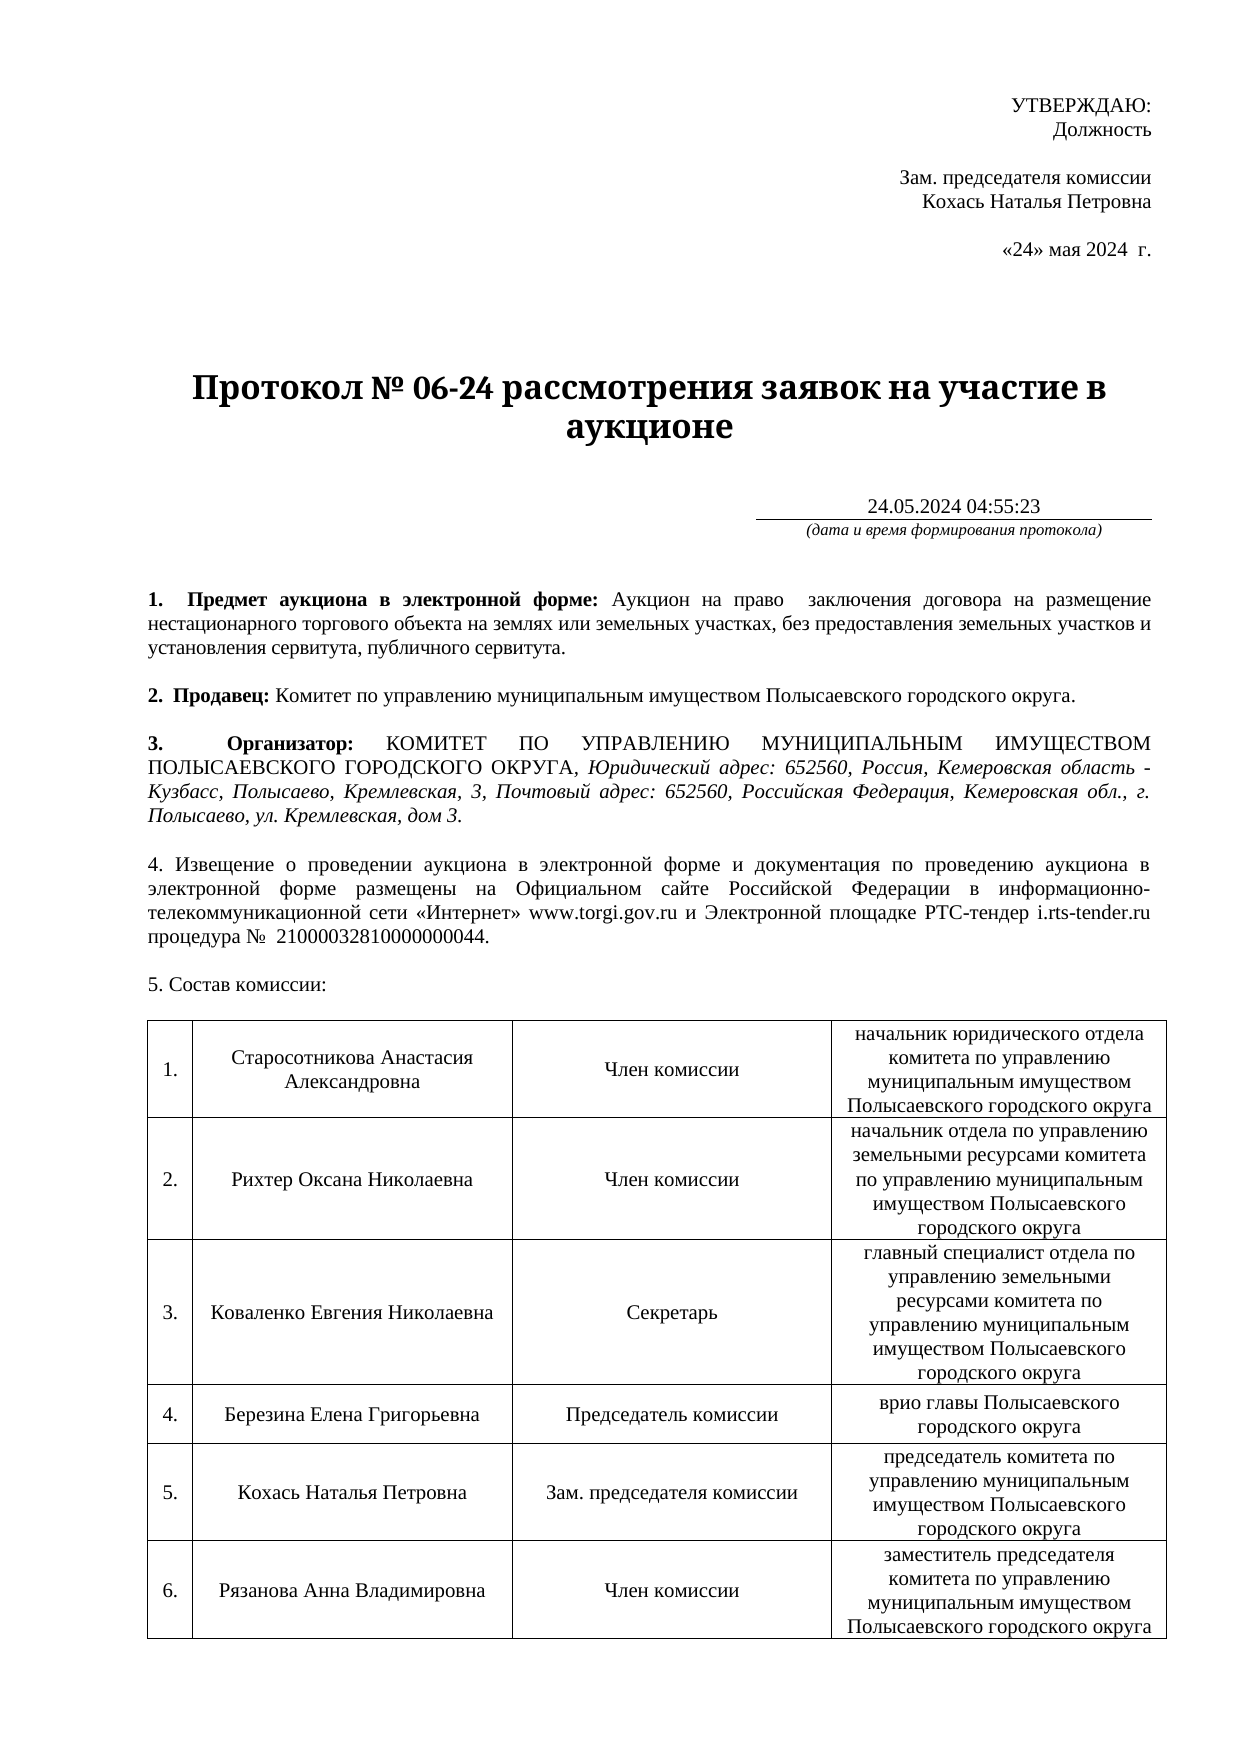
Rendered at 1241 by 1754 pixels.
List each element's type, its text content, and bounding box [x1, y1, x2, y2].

table_header начальник юридического отдела комитета по управлению муниципальным имуществом Полысаевского городского округа [832, 1021, 1166, 1117]
table_cell 2. [148, 1118, 192, 1239]
table_cell Член комиссии [513, 1118, 831, 1239]
text 2. Продавец: Комитет по управлению муниципальным имуществом Полысаевского городского округа. [148, 683, 1152, 707]
table_cell Березина Елена Григорьевна [193, 1385, 512, 1443]
text 5. Состав комиссии: [148, 972, 1152, 996]
table_header 24.05.2024 04:55:23 [756, 495, 1152, 518]
table_cell Кохась Наталья Петровна [193, 1444, 512, 1540]
table_cell Коваленко Евгения Николаевна [193, 1240, 512, 1384]
table_cell председатель комитета по управлению муниципальным имуществом Полысаевского городского округа [832, 1444, 1166, 1540]
text 1. Предмет аукциона в электронной форме: Аукцион на право заключения договора на размещение нестационарного торгового объекта на землях или земельных участках, без предоставления земельных участков и установления сервитута, публичного сервитута. [148, 587, 1152, 659]
table_cell 4. [148, 1385, 192, 1443]
table_header Член комиссии [513, 1021, 831, 1117]
text Должность [148, 117, 1152, 141]
text Зам. председателя комиссии [148, 165, 1152, 189]
table_cell 6. [148, 1541, 192, 1638]
table_header 1. [148, 1021, 192, 1117]
table_cell 5. [148, 1444, 192, 1540]
table_cell главный специалист отдела по управлению земельными ресурсами комитета по управлению муниципальным имуществом Полысаевского городского округа [832, 1240, 1166, 1384]
subtitle Протокол № 06-24 рассмотрения заявок на участие в аукционе [148, 370, 1152, 446]
text УТВЕРЖДАЮ: [148, 92, 1152, 117]
table_cell Зам. председателя комиссии [513, 1444, 831, 1540]
table_cell Член комиссии [513, 1541, 831, 1638]
table_cell Рязанова Анна Владимировна [193, 1541, 512, 1638]
table_cell врио главы Полысаевского городского округа [832, 1385, 1166, 1443]
text 3. Организатор: КОМИТЕТ ПО УПРАВЛЕНИЮ МУНИЦИПАЛЬНЫМ ИМУЩЕСТВОМ ПОЛЫСАЕВСКОГО ГОРОДСКОГО ОКРУГА, Юридический адрес: 652560, Россия, Кемеровская область - Кузбасс, Полысаево, Кремлевская, 3, Почтовый адрес: 652560, Российская Федерация, Кемеровская обл., г. Полысаево, ул. Кремлевская, дом 3. [148, 731, 1152, 827]
table_cell начальник отдела по управлению земельными ресурсами комитета по управлению муниципальным имуществом Полысаевского городского округа [832, 1118, 1166, 1239]
text 4. Извещение о проведении аукциона в электронной форме и документация по проведению аукциона в электронной форме размещены на Официальном сайте Российской Федерации в информационно-телекоммуникационной сети «Интернет» www.torgi.gov.ru и Электронной площадке РТС-тендер i.rts-tender.ru процедура № 21000032810000000044. [148, 852, 1152, 948]
table_cell Секретарь [513, 1240, 831, 1384]
text «24» мая 2024 г. [148, 237, 1152, 261]
table_cell Председатель комиссии [513, 1385, 831, 1443]
table_cell (дата и время формирования протокола) [756, 520, 1152, 539]
table_cell 3. [148, 1240, 192, 1384]
text Кохась Наталья Петровна [148, 189, 1152, 213]
table_header Старосотникова Анастасия Александровна [193, 1021, 512, 1117]
table_cell заместитель председателя комитета по управлению муниципальным имуществом Полысаевского городского округа [832, 1541, 1166, 1638]
table_cell Рихтер Оксана Николаевна [193, 1118, 512, 1239]
